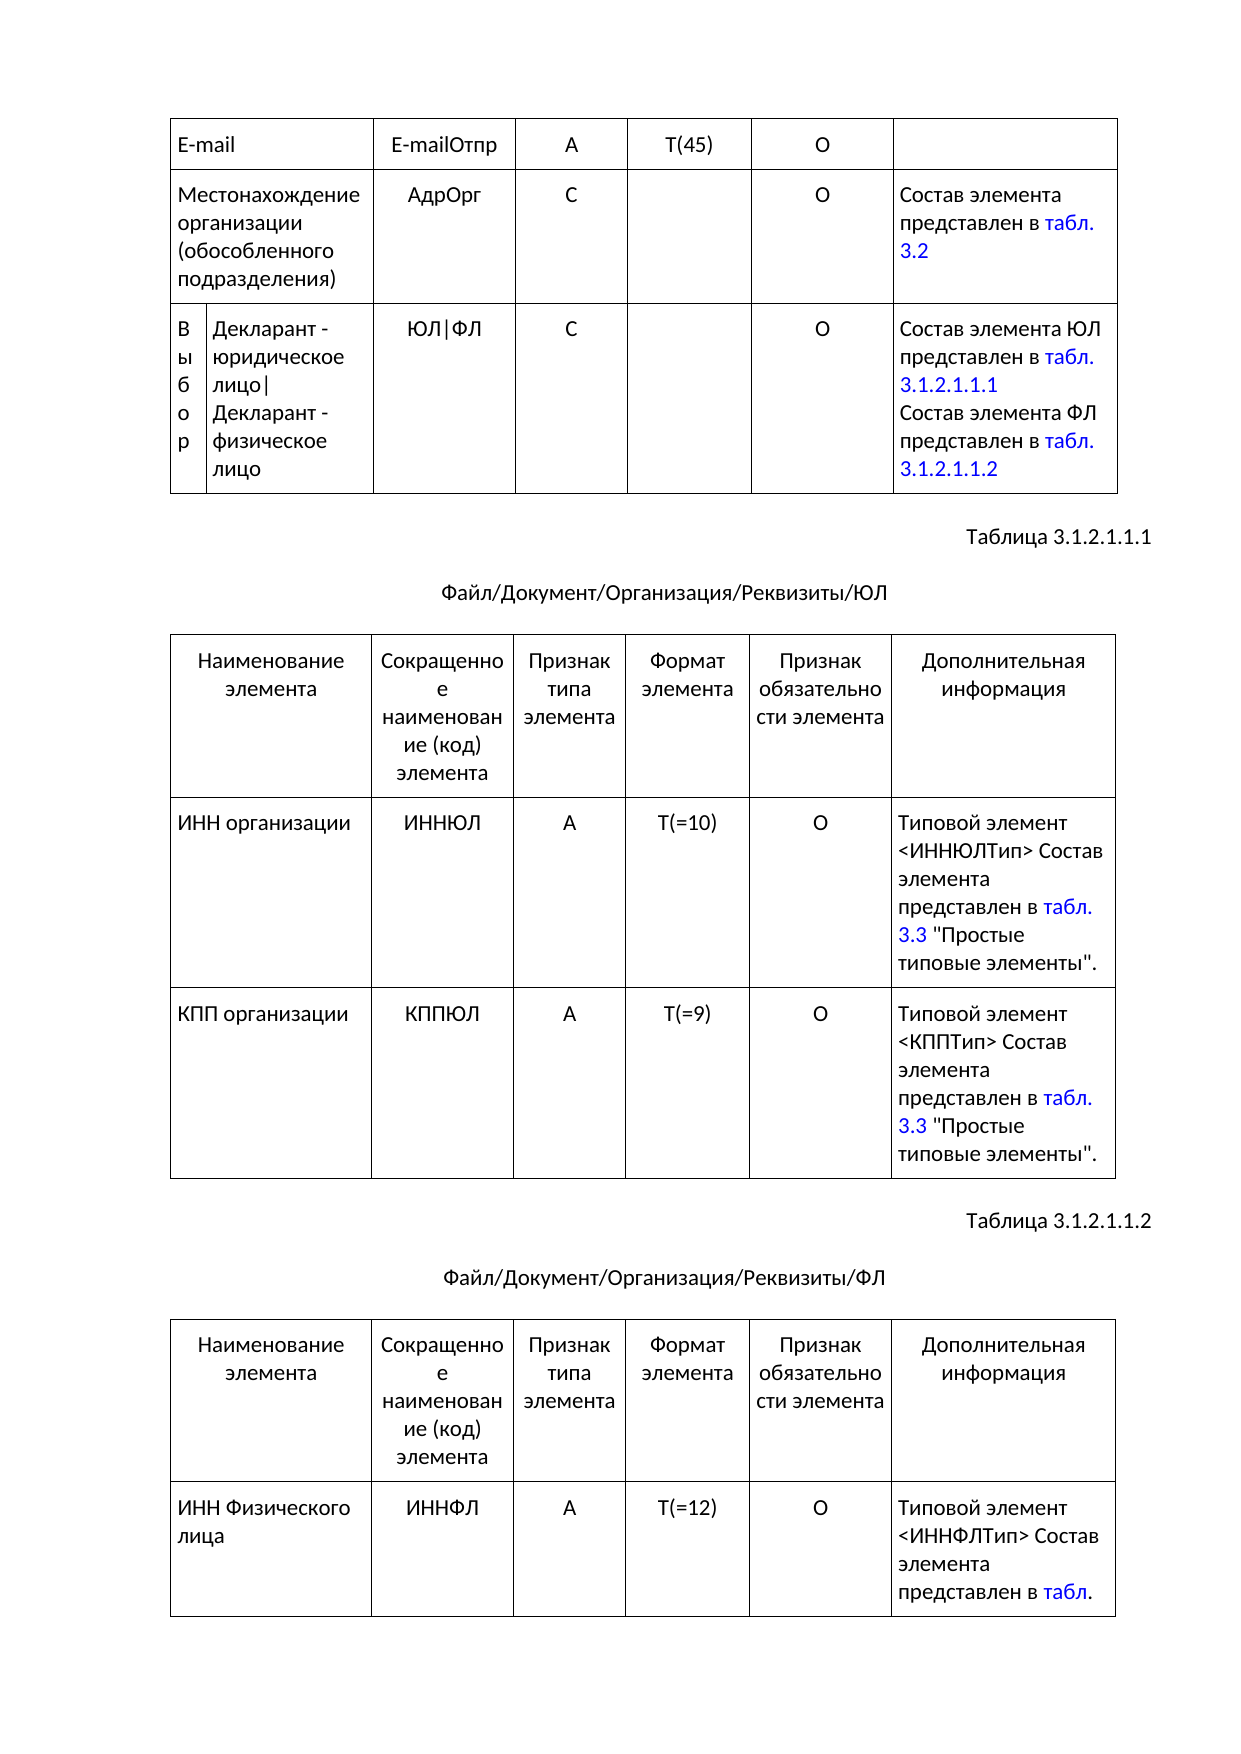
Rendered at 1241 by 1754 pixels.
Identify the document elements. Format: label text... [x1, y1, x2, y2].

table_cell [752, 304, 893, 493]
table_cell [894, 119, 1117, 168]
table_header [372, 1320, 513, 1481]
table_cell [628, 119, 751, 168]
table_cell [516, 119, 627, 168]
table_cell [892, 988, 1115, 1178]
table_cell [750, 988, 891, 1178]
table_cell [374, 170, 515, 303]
text Таблица 3.1.2.1.1.2 [177, 1207, 1152, 1235]
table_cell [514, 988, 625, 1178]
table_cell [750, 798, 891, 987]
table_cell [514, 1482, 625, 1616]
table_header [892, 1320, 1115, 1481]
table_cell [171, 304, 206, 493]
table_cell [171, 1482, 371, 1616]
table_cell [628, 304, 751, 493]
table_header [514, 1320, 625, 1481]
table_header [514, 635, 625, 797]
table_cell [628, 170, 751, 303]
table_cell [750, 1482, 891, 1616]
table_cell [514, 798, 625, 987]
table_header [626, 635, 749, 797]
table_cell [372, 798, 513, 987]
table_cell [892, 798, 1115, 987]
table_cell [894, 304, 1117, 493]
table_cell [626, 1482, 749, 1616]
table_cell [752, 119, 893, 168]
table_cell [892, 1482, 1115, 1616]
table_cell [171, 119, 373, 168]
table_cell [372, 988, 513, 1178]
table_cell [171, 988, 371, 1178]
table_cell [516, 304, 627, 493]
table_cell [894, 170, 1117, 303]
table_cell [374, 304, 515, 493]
text Файл/Документ/Организация/Реквизиты/ЮЛ [177, 578, 1152, 606]
text Файл/Документ/Организация/Реквизиты/ФЛ [177, 1263, 1152, 1291]
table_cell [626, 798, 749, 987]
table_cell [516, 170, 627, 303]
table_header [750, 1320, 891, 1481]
text Таблица 3.1.2.1.1.1 [177, 522, 1152, 550]
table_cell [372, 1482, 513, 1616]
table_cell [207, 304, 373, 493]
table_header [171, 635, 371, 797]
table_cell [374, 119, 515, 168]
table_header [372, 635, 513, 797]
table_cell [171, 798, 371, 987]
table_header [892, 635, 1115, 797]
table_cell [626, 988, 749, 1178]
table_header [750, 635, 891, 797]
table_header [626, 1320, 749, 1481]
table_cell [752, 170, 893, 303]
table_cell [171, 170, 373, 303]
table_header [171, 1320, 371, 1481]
